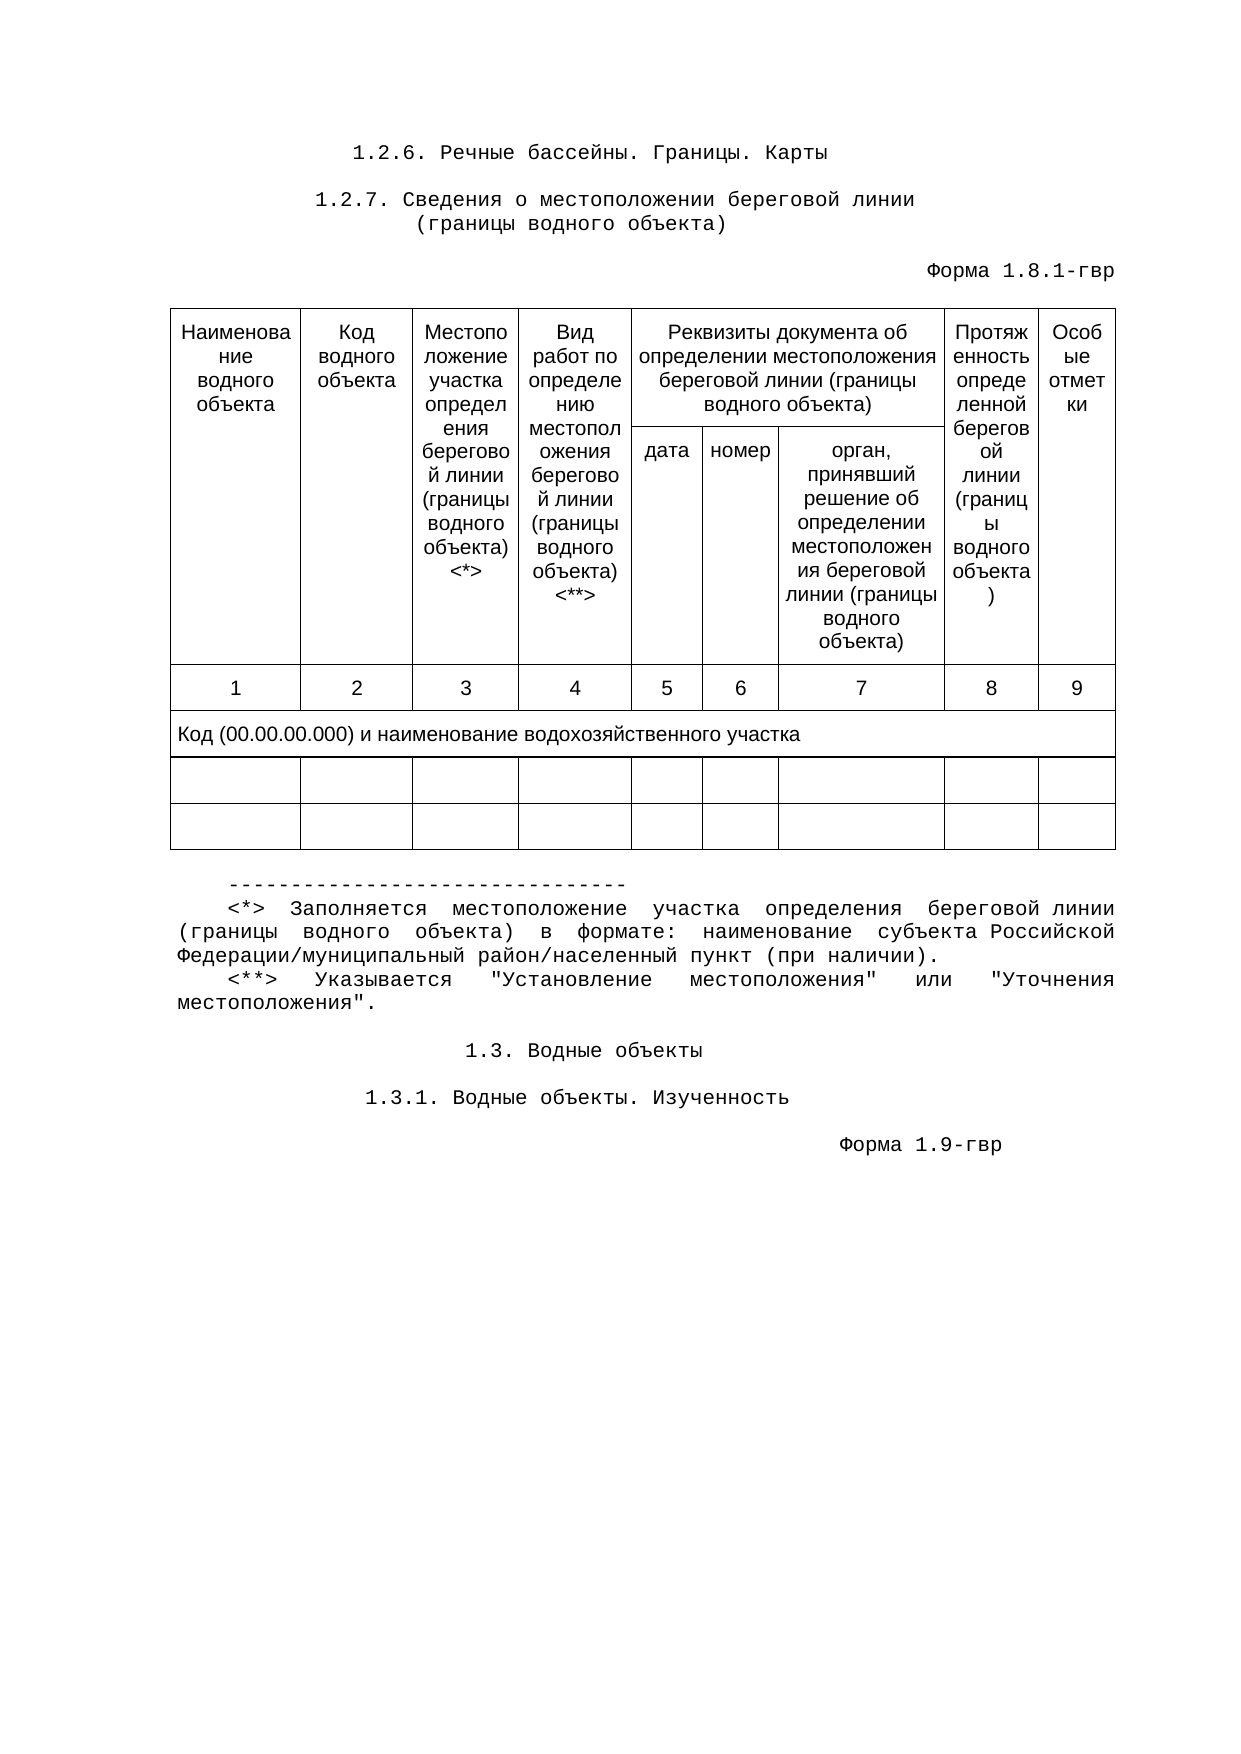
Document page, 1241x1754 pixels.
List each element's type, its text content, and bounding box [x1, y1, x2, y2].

table_cell [945, 804, 1038, 849]
table_cell [703, 758, 778, 803]
table_cell 7 [779, 665, 944, 710]
table_header Особые отметки [1039, 309, 1115, 664]
table_cell 1 [171, 665, 300, 710]
text местоположения". [177, 992, 1152, 1016]
text <*> Заполняется местоположение участка определения береговой линии [177, 898, 1152, 921]
text Форма 1.9-гвр [177, 1134, 1152, 1158]
table_cell номер [703, 427, 778, 664]
table_cell 5 [632, 665, 702, 710]
text (границы водного объекта) [177, 213, 1152, 237]
table_header Наименование водного объекта [171, 309, 300, 664]
table_header Местоположение участка определения береговой линии (границы водного объекта) <*> [413, 309, 518, 664]
table_cell [519, 758, 631, 803]
table_cell [779, 804, 944, 849]
table_cell [171, 804, 300, 849]
table_cell дата [632, 427, 702, 664]
table_cell [1039, 758, 1115, 803]
table_cell [301, 758, 412, 803]
table_cell 8 [945, 665, 1038, 710]
text Федерации/муниципальный район/населенный пункт (при наличии). [177, 945, 1152, 968]
text (границы водного объекта) в формате: наименование субъекта Российской [177, 921, 1152, 945]
table_cell 9 [1039, 665, 1115, 710]
table_cell [413, 758, 518, 803]
table_cell орган, принявший решение об определении местоположения береговой линии (границы водного объекта) [779, 427, 944, 664]
table_cell [1039, 804, 1115, 849]
text <**> Указывается "Установление местоположения" или "Уточнения [177, 968, 1152, 992]
text Форма 1.8.1-гвр [177, 260, 1152, 284]
table_cell [519, 804, 631, 849]
table_header Реквизиты документа об определении местоположения береговой линии (границы водного объекта) [632, 309, 944, 426]
text 1.3.1. Водные объекты. Изученность [177, 1087, 1152, 1111]
table_cell 2 [301, 665, 412, 710]
table_cell [945, 758, 1038, 803]
table_cell [703, 804, 778, 849]
text -------------------------------- [177, 874, 1152, 898]
table_cell [632, 804, 702, 849]
table_cell [779, 758, 944, 803]
table_cell 4 [519, 665, 631, 710]
text 1.2.6. Речные бассейны. Границы. Карты [177, 142, 1152, 166]
table_header Протяженность определенной береговой линии (границы водного объекта) [945, 309, 1038, 664]
table_cell [413, 804, 518, 849]
text 1.2.7. Сведения о местоположении береговой линии [177, 189, 1152, 213]
text 1.3. Водные объекты [177, 1040, 1152, 1063]
table_cell [301, 804, 412, 849]
table_cell [632, 758, 702, 803]
table_cell Код (00.00.00.000) и наименование водохозяйственного участка [171, 711, 1115, 756]
table_cell 6 [703, 665, 778, 710]
table_header Вид работ по определению местоположения береговой линии (границы водного объекта) <**> [519, 309, 631, 664]
table_cell [171, 758, 300, 803]
table_cell 3 [413, 665, 518, 710]
table_header Код водного объекта [301, 309, 412, 664]
